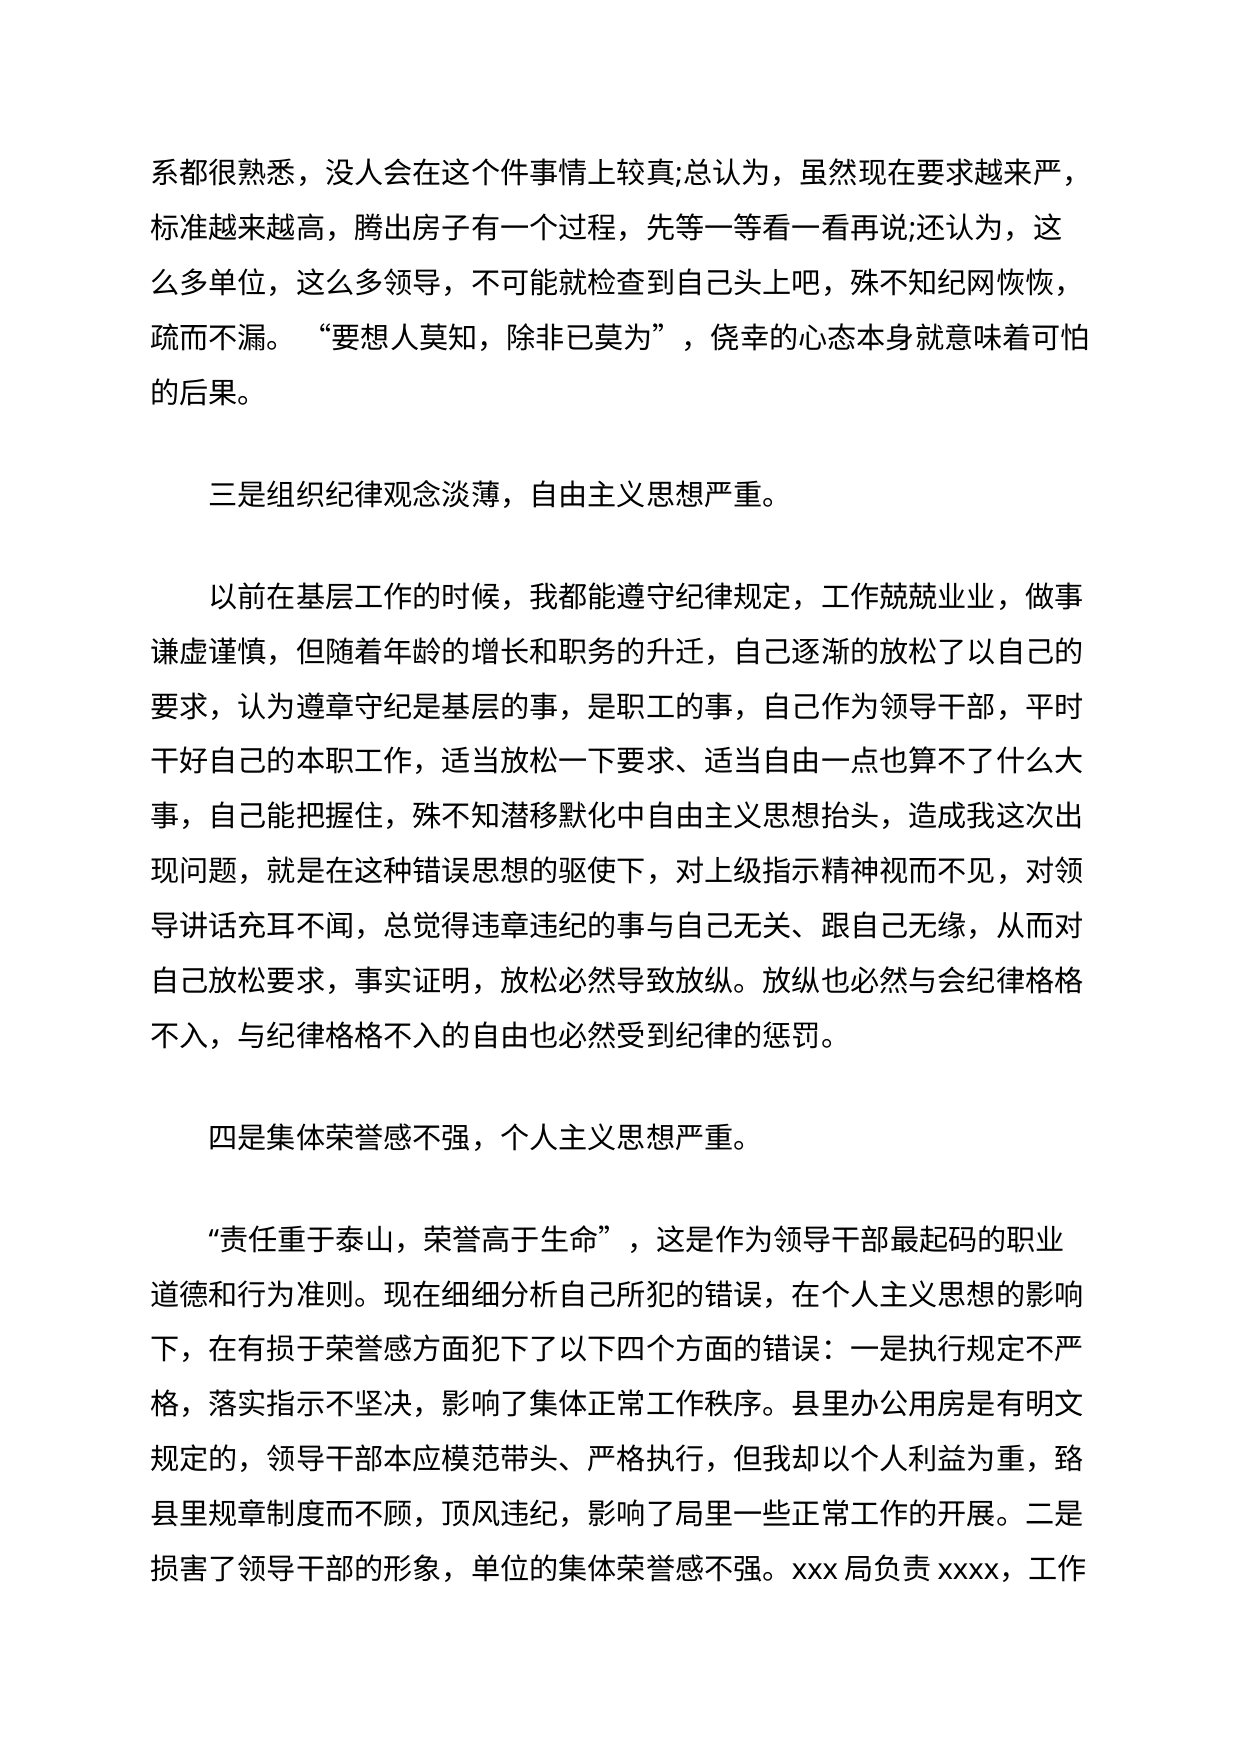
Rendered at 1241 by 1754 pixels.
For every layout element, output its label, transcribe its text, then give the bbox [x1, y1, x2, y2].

text 以前在基层工作的时候，我都能遵守纪律规定，工作兢兢业业，做事谦虚谨慎，但随着年龄的增长和职务的升迁，自己逐渐的放松了以自己的要求，认为遵章守纪是基层的事，是职工的事，自己作为领导干部，平时干好自己的本职工作，适当放松一下要求、适当自由一点也算不了什么大事，自己能把握住，殊不知潜移默化中自由主义思想抬头，造成我这次出现问题，就是在这种错误思想的驱使下，对上级指示精神视而不见，对领导讲话充耳不闻，总觉得违章违纪的事与自己无关、跟自己无缘，从而对自己放松要求，事实证明，放松必然导致放纵。放纵也必然与会纪律格格不入，与纪律格格不入的自由也必然受到纪律的惩罚。 [150, 573, 1090, 1055]
text 三是组织纪律观念淡薄，自由主义思想严重。 [150, 472, 1090, 514]
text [150, 150, 1090, 412]
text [150, 1216, 1090, 1588]
text 四是集体荣誉感不强，个人主义思想严重。 [150, 1114, 1090, 1157]
